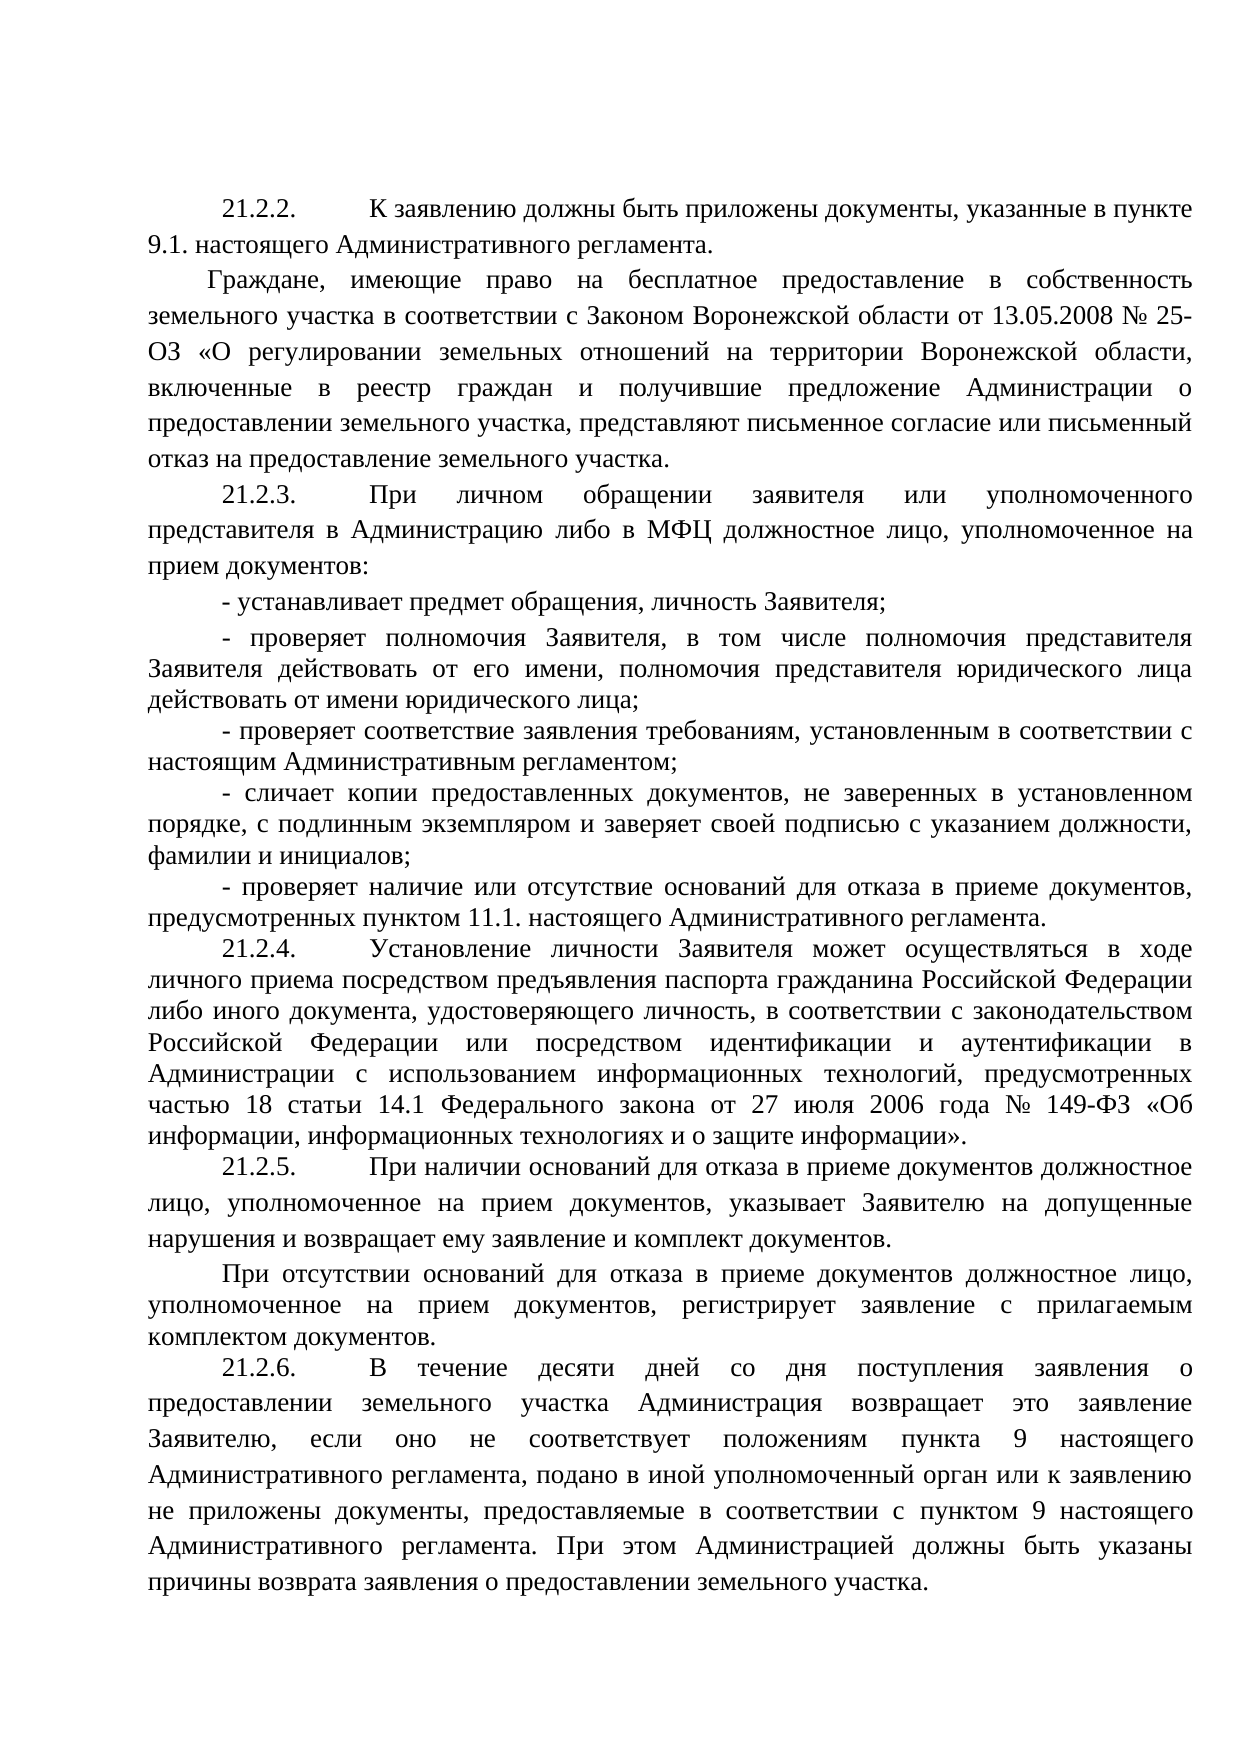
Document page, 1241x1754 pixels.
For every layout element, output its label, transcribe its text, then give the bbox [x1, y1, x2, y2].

list Граждане, имеющие право на бесплатное предоставление в собственность земельного участка в соответствии с Законом Воронежской области от 13.05.2008 № 25-ОЗ «О регулировании земельных отношений на территории Воронежской области, включенные в реестр граждан и получившие предложение Администрации о предоставлении земельного участка, представляют письменное согласие или письменный отказ на предоставление земельного участка. [148, 263, 1194, 473]
list Установление личности Заявителя может осуществляться в ходе личного приема посредством предъявления паспорта гражданина Российской Федерации либо иного документа, удостоверяющего личность, в соответствии с законодательством Российской Федерации или посредством идентификации и аутентификации в Администрации с использованием информационных технологий, предусмотренных частью 18 статьи 14.1 Федерального закона от 27 июля 2006 года № 149-ФЗ «Об информации, информационных технологиях и о защите информации». [148, 932, 1194, 1150]
text - проверяет соответствие заявления требованиям, установленным в соответствии с настоящим Административным регламентом; [148, 714, 1194, 776]
list При наличии оснований для отказа в приеме документов должностное лицо, уполномоченное на прием документов, указывает Заявителю на допущенные нарушения и возвращает ему заявление и комплект документов. [148, 1150, 1194, 1253]
list - устанавливает предмет обращения, личность Заявителя; [148, 585, 1194, 616]
list В течение десяти дней со дня поступления заявления о предоставлении земельного участка Администрация возвращает это заявление Заявителю, если оно не соответствует положениям пункта 9 настоящего Административного регламента, подано в иной уполномоченный орган или к заявлению не приложены документы, предоставляемые в соответствии с пунктом 9 настоящего Административного регламента. При этом Администрацией должны быть указаны причины возврата заявления о предоставлении земельного участка. [148, 1351, 1194, 1596]
text - проверяет полномочия Заявителя, в том числе полномочия представителя Заявителя действовать от его имени, полномочия представителя юридического лица действовать от имени юридического лица; [148, 621, 1194, 714]
text - проверяет наличие или отсутствие оснований для отказа в приеме документов, предусмотренных пунктом 11.1. настоящего Административного регламента. [148, 870, 1194, 932]
list При личном обращении заявителя или уполномоченного представителя в Администрацию либо в МФЦ должностное лицо, уполномоченное на прием документов: [148, 478, 1194, 580]
list К заявлению должны быть приложены документы, указанные в пункте 9.1. настоящего Административного регламента. [148, 192, 1194, 259]
text - сличает копии предоставленных документов, не заверенных в установленном порядке, с подлинным экземпляром и заверяет своей подписью с указанием должности, фамилии и инициалов; [148, 776, 1194, 870]
text При отсутствии оснований для отказа в приеме документов должностное лицо, уполномоченное на прием документов, регистрирует заявление с прилагаемым комплектом документов. [148, 1257, 1194, 1351]
